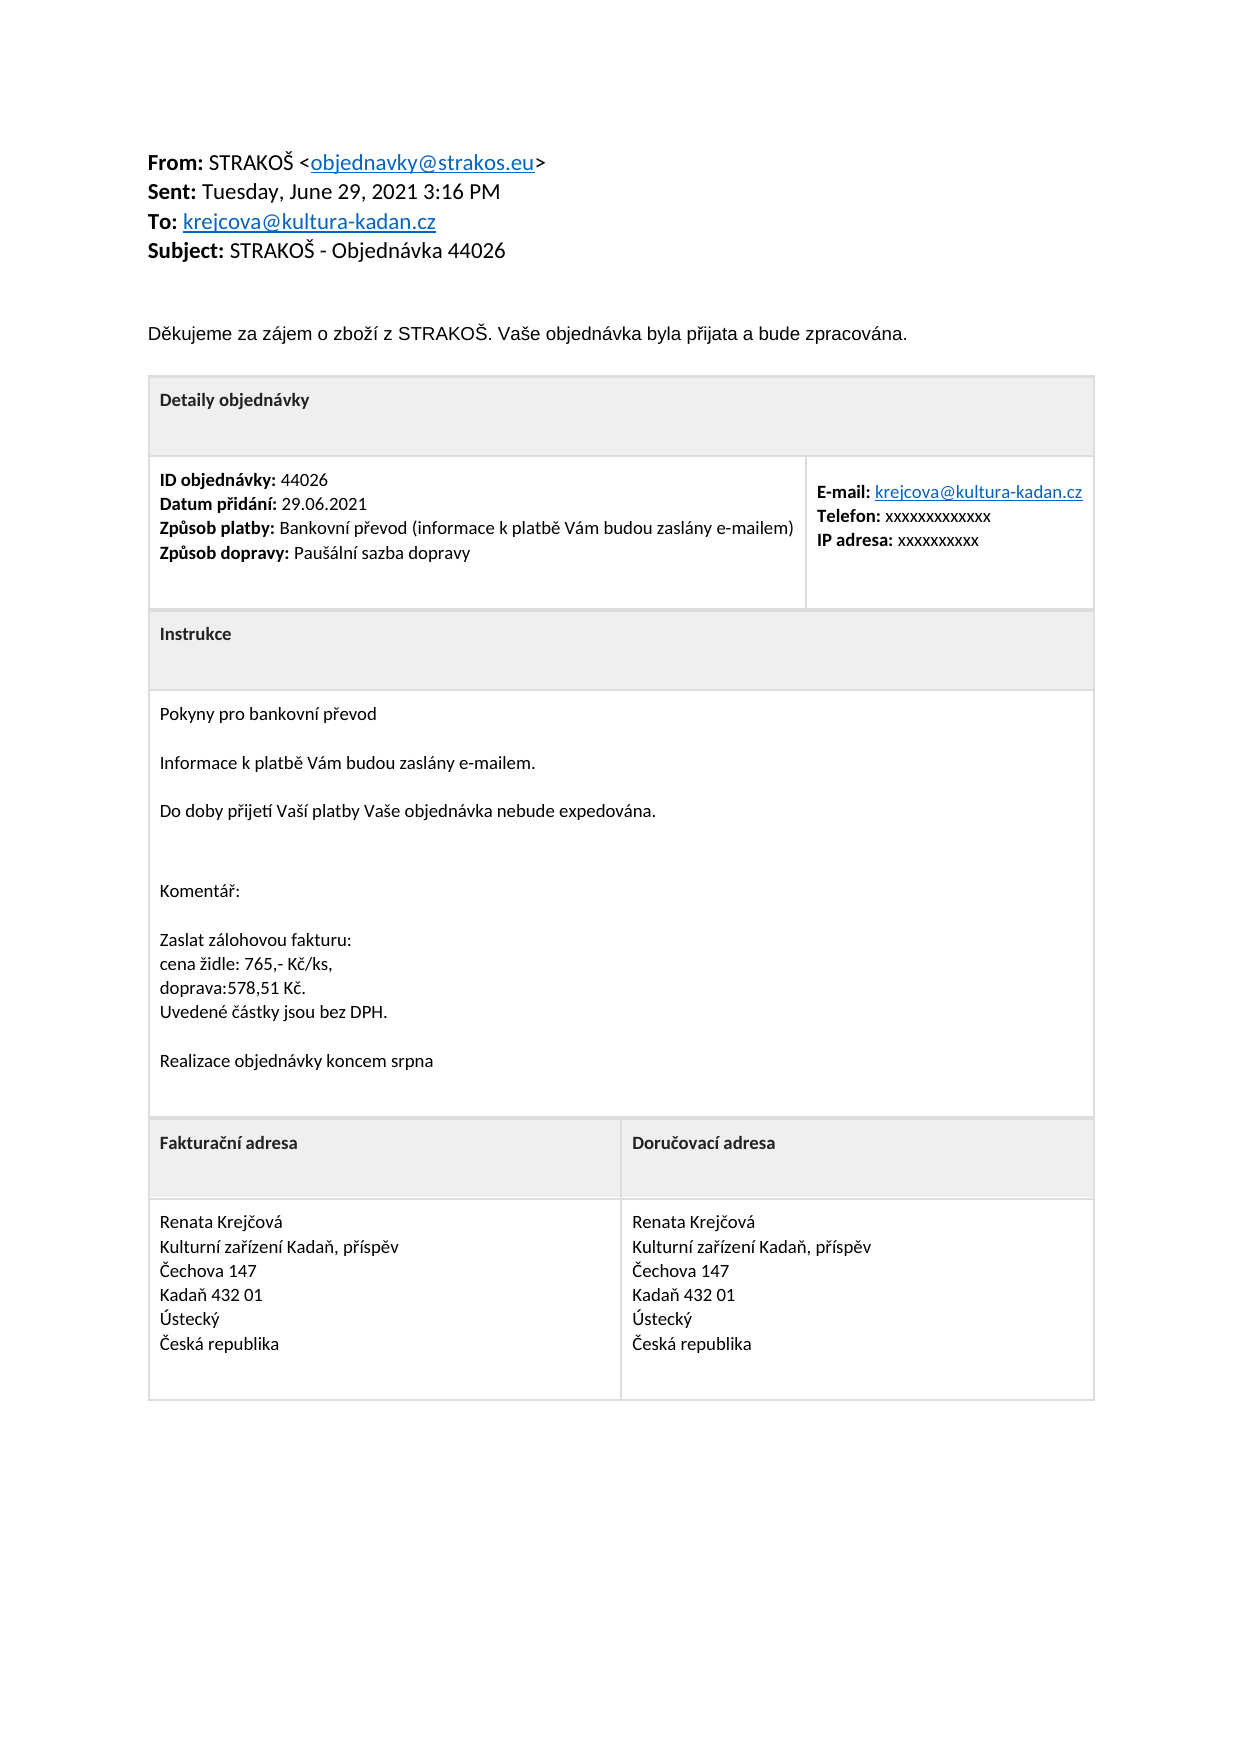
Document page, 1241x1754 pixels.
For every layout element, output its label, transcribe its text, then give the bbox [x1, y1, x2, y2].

table_cell ID objednávky: 44026 Datum přidání: 29.06.2021 Způsob platby: Bankovní převod (informace k platbě Vám budou zaslány e-mailem) Způsob dopravy: Paušální sazba dopravy [150, 457, 805, 607]
table_cell Renata Krejčová Kulturní zařízení Kadaň, příspěv Čechova 147 Kadaň 432 01 Ústecký Česká republika [622, 1200, 1093, 1398]
table_cell Pokyny pro bankovní převod Informace k platbě Vám budou zaslány e-mailem. Do doby přijetí Vaší platby Vaše objednávka nebude expedována. Komentář: Zaslat zálohovou fakturu: cena židle: 765,- Kč/ks, doprava:578,51 Kč. Uvedené částky jsou bez DPH. Realizace objednávky koncem srpna [150, 691, 1093, 1116]
table_cell Renata Krejčová Kulturní zařízení Kadaň, příspěv Čechova 147 Kadaň 432 01 Ústecký Česká republika [150, 1200, 620, 1398]
text Děkujeme za zájem o zboží z STRAKOŠ. Vaše objednávka byla přijata a bude zpracována. [148, 322, 1093, 344]
table_header Detaily objednávky [150, 378, 1093, 455]
table_header Fakturační adresa [150, 1120, 620, 1197]
table_header Doručovací adresa [622, 1120, 1093, 1197]
table_header Instrukce [150, 612, 1093, 689]
table_cell E-mail: krejcova@kultura-kadan.cz Telefon: xxxxxxxxxxxxx IP adresa: xxxxxxxxxx [807, 457, 1093, 607]
text From: STRAKOŠ <objednavky@strakos.eu> Sent: Tuesday, June 29, 2021 3:16 PM To: krejcova@kultura-kadan.cz Subject: STRAKOŠ - Objednávka 44026 [148, 148, 1093, 265]
